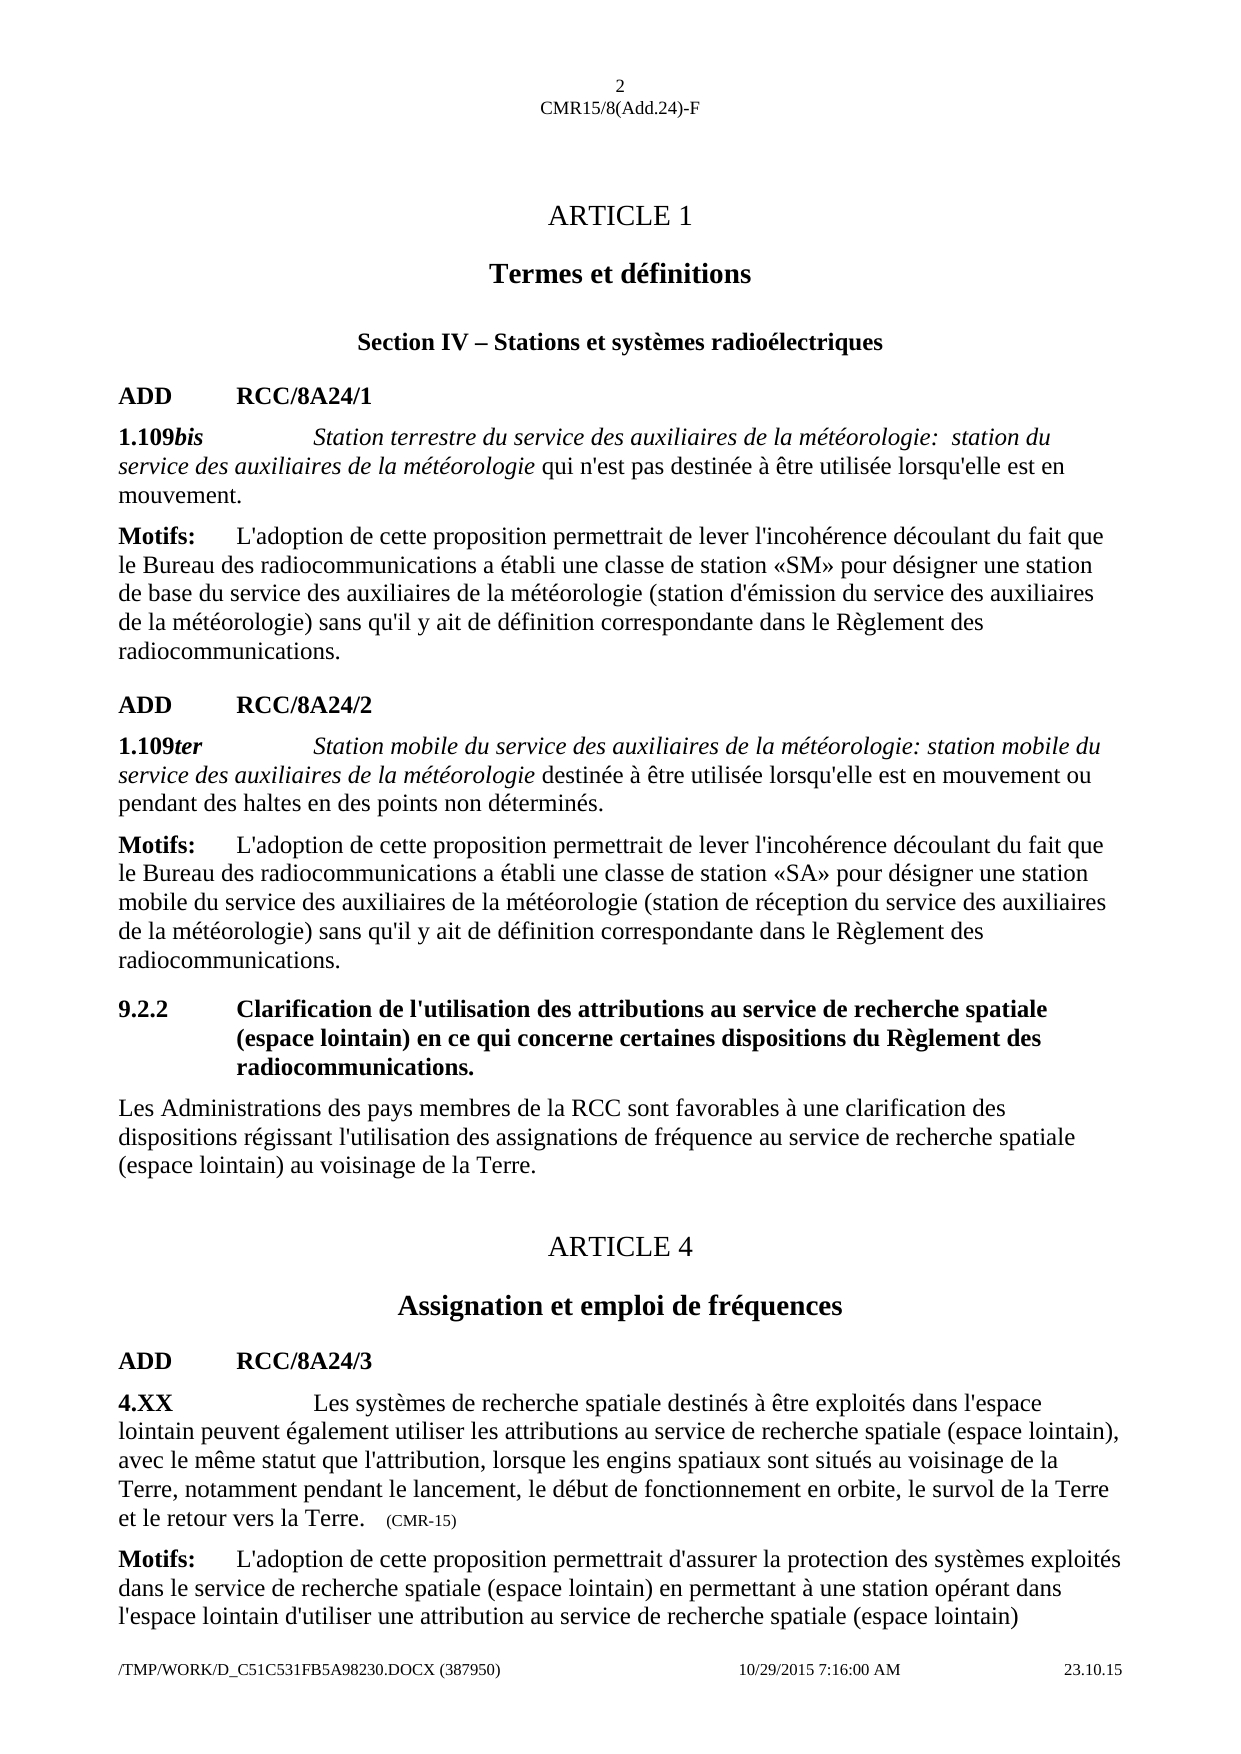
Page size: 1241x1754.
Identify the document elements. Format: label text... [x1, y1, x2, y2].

text Motifs: L'adoption de cette proposition permettrait de lever l'incohérence découlant du fait que le Bureau des radiocommunications a établi une classe de station «SM» pour désigner une station de base du service des auxiliaires de la météorologie (station d'émission du service des auxiliaires de la météorologie) sans qu'il y ait de définition correspondante dans le Règlement des radiocommunications. [118, 521, 1122, 665]
text ARTICLE 4 [118, 1229, 1122, 1263]
text 4.XX Les systèmes de recherche spatiale destinés à être exploités dans l'espace lointain peuvent également utiliser les attributions au service de recherche spatiale (espace lointain), avec le même statut que l'attribution, lorsque les engins spatiaux sont situés au voisinage de la Terre, notamment pendant le lancement, le début de fonctionnement en orbite, le survol de la Terre et le retour vers la Terre. (CMR-15) [118, 1388, 1122, 1531]
text ADD RCC/8A24/1 [118, 381, 1122, 410]
text ADD RCC/8A24/2 [118, 690, 1122, 718]
text Les Administrations des pays membres de la RCC sont favorables à une clarification des dispositions régissant l'utilisation des assignations de fréquence au service de recherche spatiale (espace lointain) au voisinage de la Terre. [118, 1093, 1122, 1179]
subtitle 9.2.2 Clarification de l'utilisation des attributions au service de recherche spatiale (espace lointain) en ce qui concerne certaines dispositions du Règlement des radiocommunications. [118, 994, 1122, 1081]
text Section IV – Stations et systèmes radioélectriques [118, 327, 1122, 356]
text ARTICLE 1 [118, 198, 1122, 231]
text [118, 1544, 1122, 1630]
title Termes et définitions [118, 256, 1122, 290]
text 1.109ter Station mobile du service des auxiliaires de la météorologie: station mobile du service des auxiliaires de la météorologie destinée à être utilisée lorsqu'elle est en mouvement ou pendant des haltes en des points non déterminés. [118, 731, 1122, 817]
text Motifs: L'adoption de cette proposition permettrait de lever l'incohérence découlant du fait que le Bureau des radiocommunications a établi une classe de station «SA» pour désigner une station mobile du service des auxiliaires de la météorologie (station de réception du service des auxiliaires de la météorologie) sans qu'il y ait de définition correspondante dans le Règlement des radiocommunications. [118, 830, 1122, 973]
text ADD RCC/8A24/3 [118, 1346, 1122, 1375]
text 1.109bis Station terrestre du service des auxiliaires de la météorologie: station du service des auxiliaires de la météorologie qui n'est pas destinée à être utilisée lorsqu'elle est en mouvement. [118, 422, 1122, 508]
title Assignation et emploi de fréquences [118, 1288, 1122, 1321]
